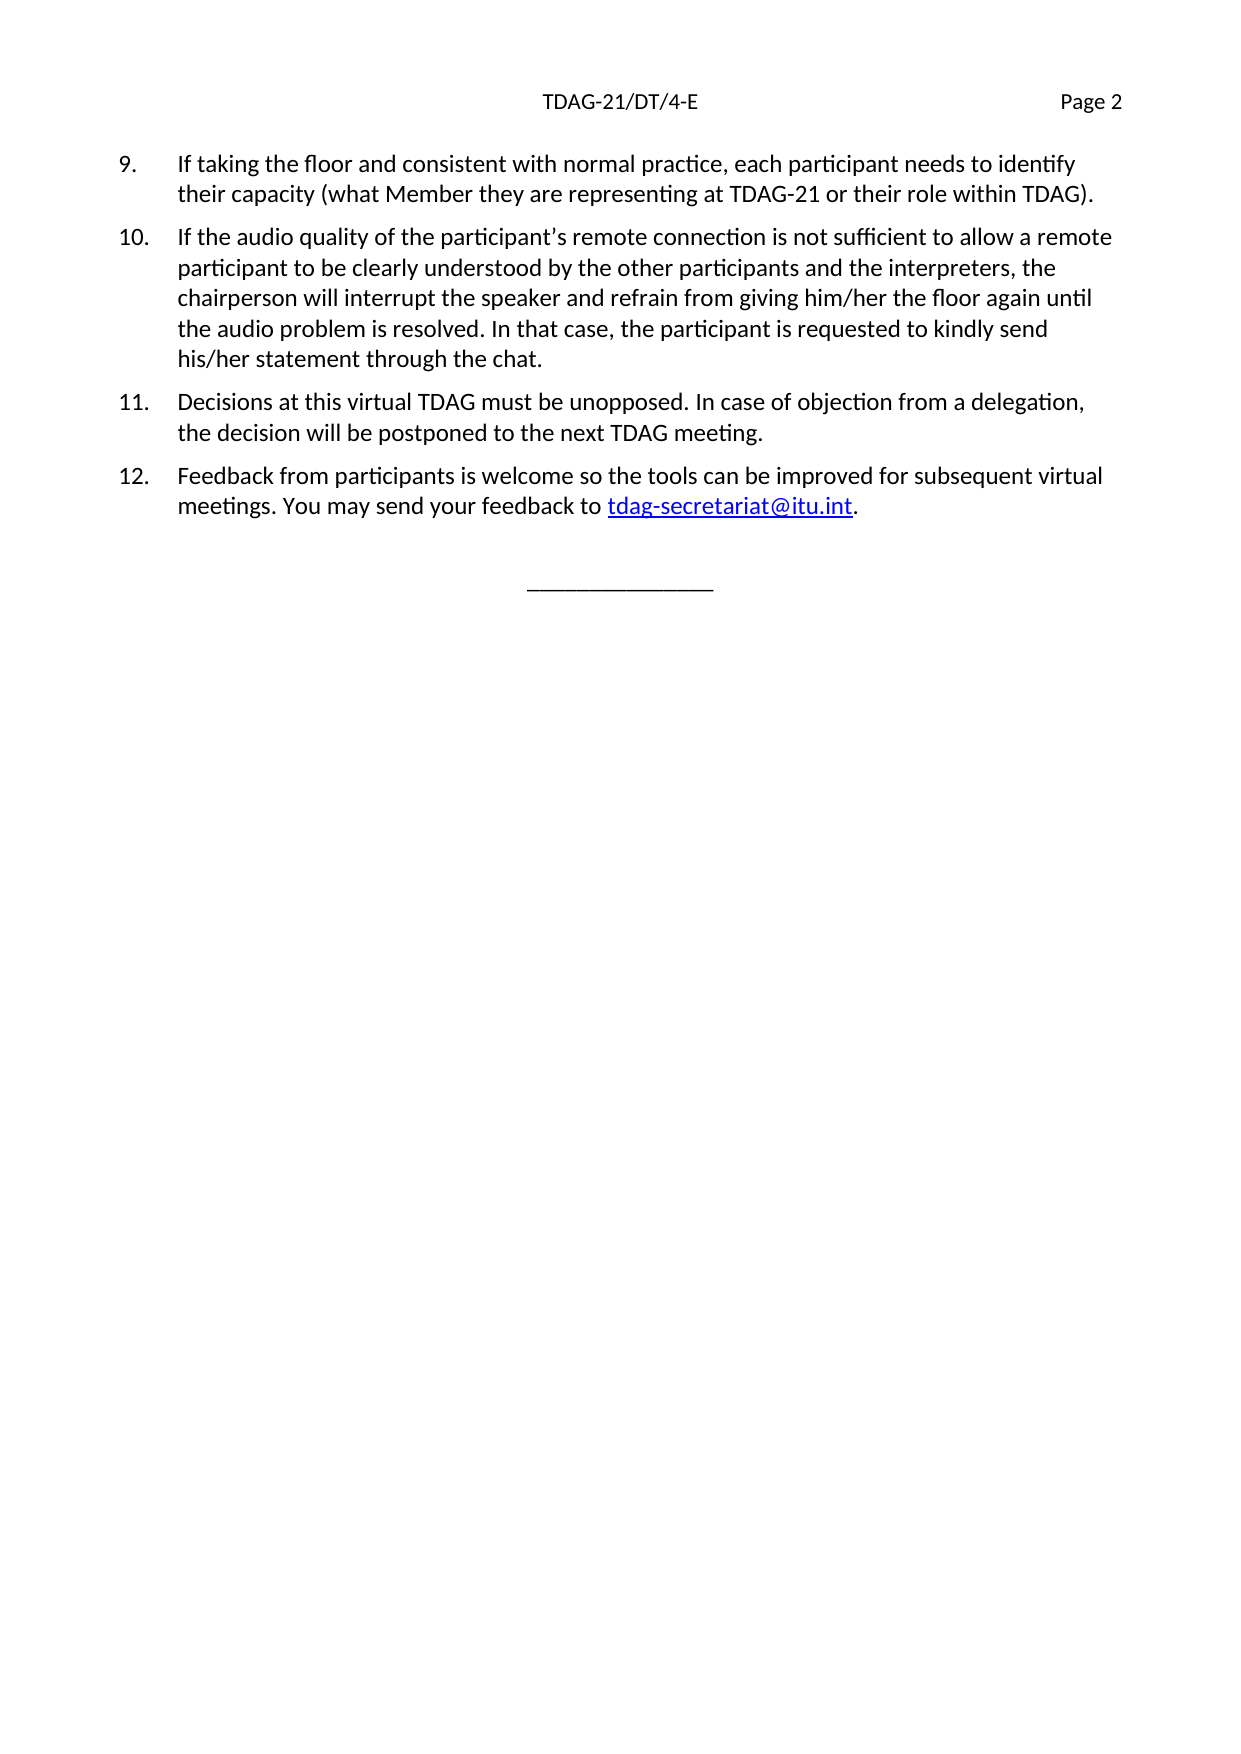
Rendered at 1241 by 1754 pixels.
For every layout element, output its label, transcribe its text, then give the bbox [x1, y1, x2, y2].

list Decisions at this virtual TDAG must be unopposed. In case of objection from a delegation, the decision will be postponed to the next TDAG meeting. [118, 386, 1122, 447]
list Feedback from participants is welcome so the tools can be improved for subsequent virtual meetings. You may send your feedback to tdag-secretariat@itu.int. [118, 460, 1122, 521]
list If taking the floor and consistent with normal practice, each participant needs to identify their capacity (what Member they are representing at TDAG-21 or their role within TDAG). [118, 148, 1122, 209]
list If the audio quality of the participant’s remote connection is not sufficient to allow a remote participant to be clearly understood by the other participants and the interpreters, the chairperson will interrupt the speaker and refrain from giving him/her the floor again until the audio problem is resolved. In that case, the participant is requested to kindly send his/her statement through the chat. [118, 221, 1122, 374]
text _______________ [118, 564, 1122, 594]
